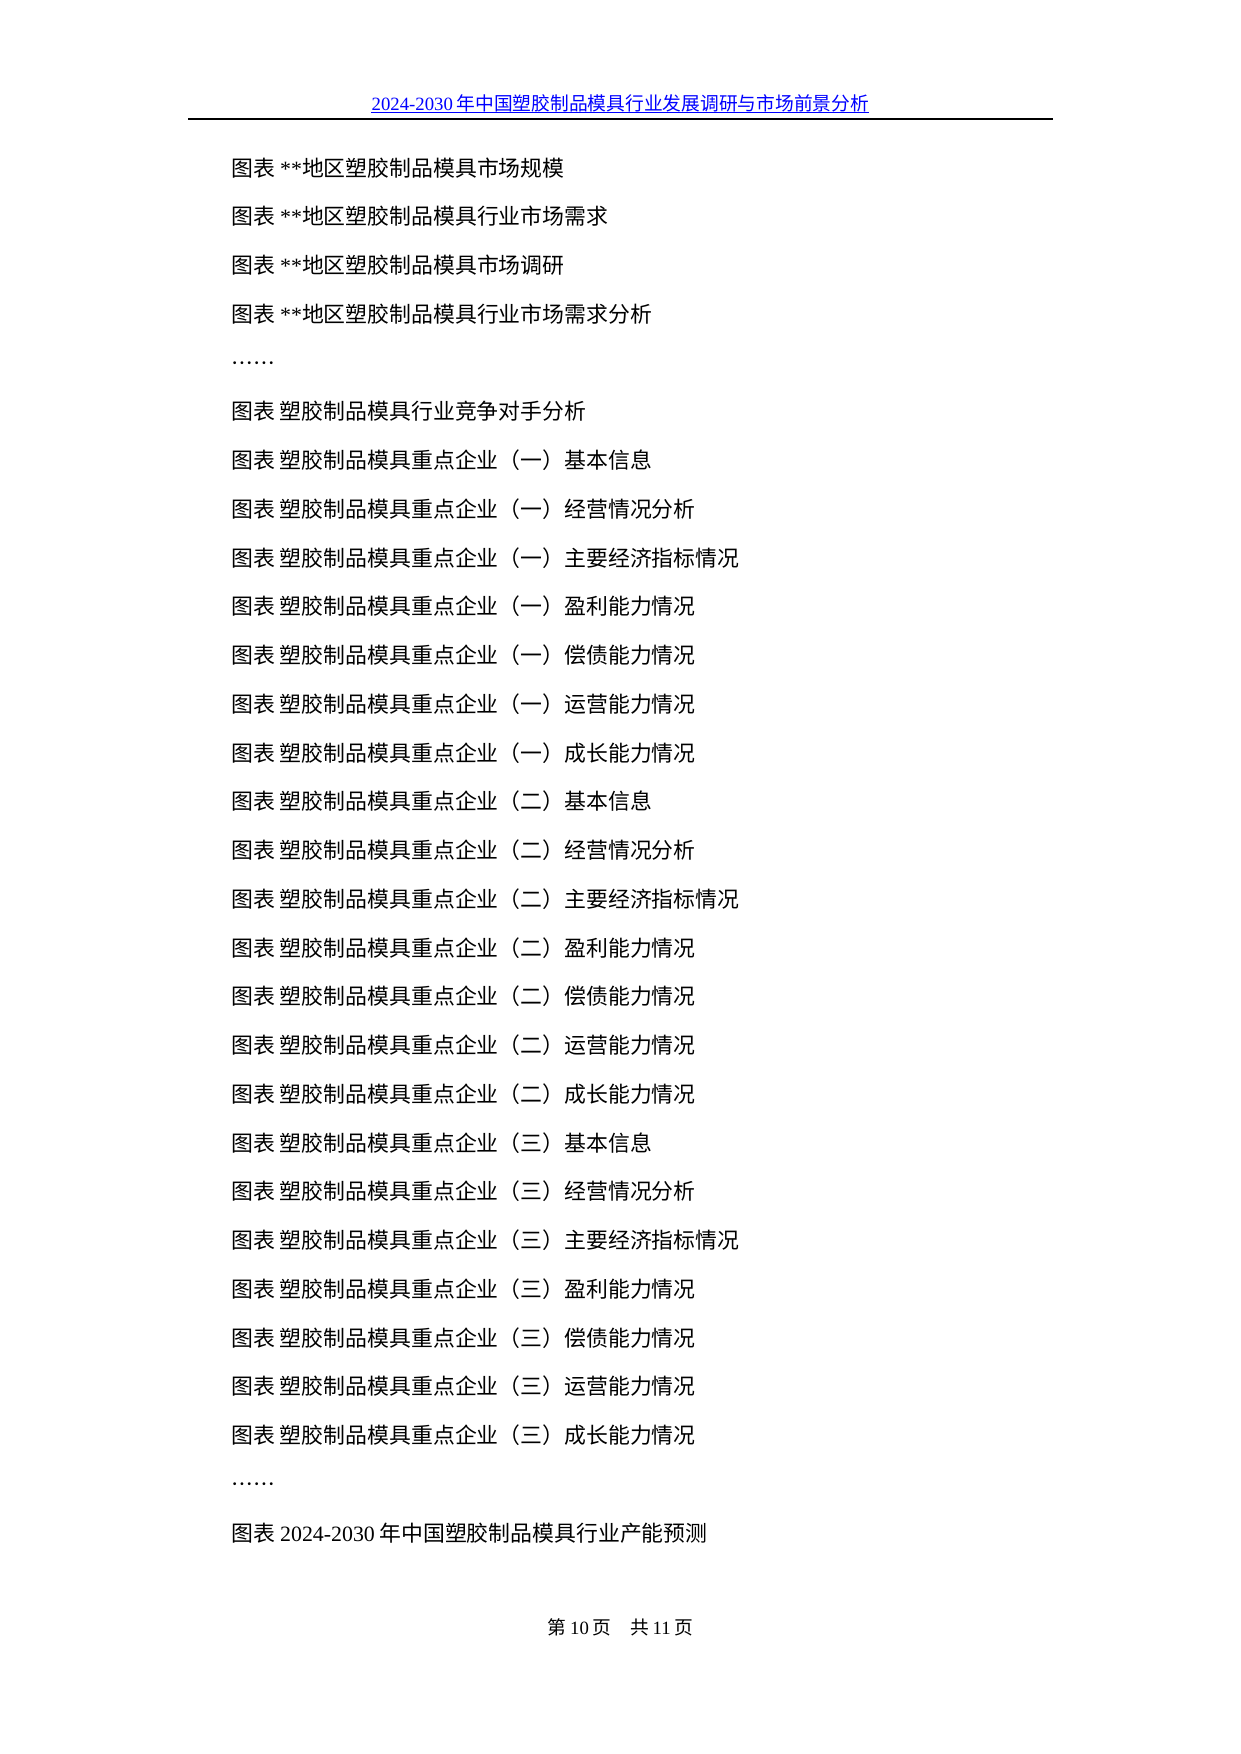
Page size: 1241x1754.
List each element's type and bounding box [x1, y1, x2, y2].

text [187, 150, 1053, 1548]
